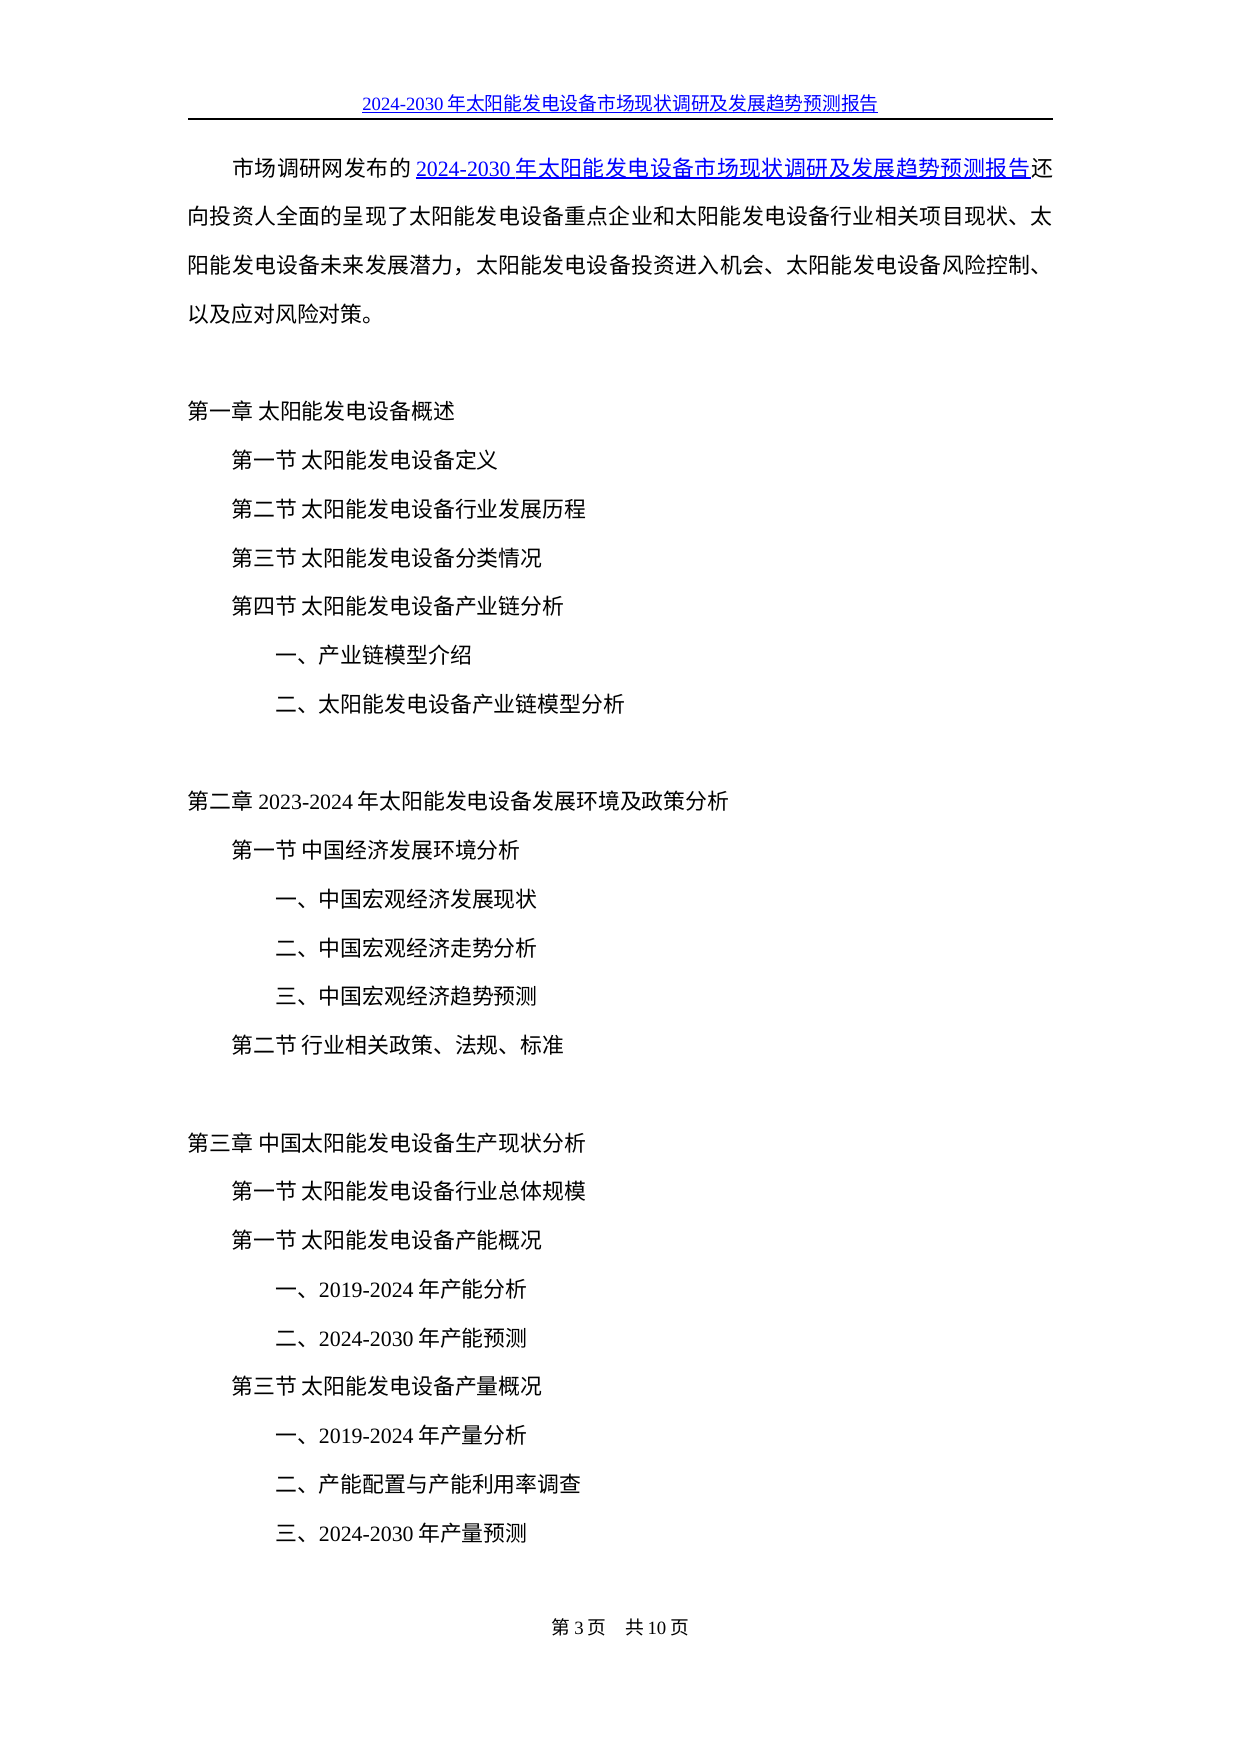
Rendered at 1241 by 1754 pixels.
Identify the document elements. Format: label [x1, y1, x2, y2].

text [187, 150, 1053, 1548]
